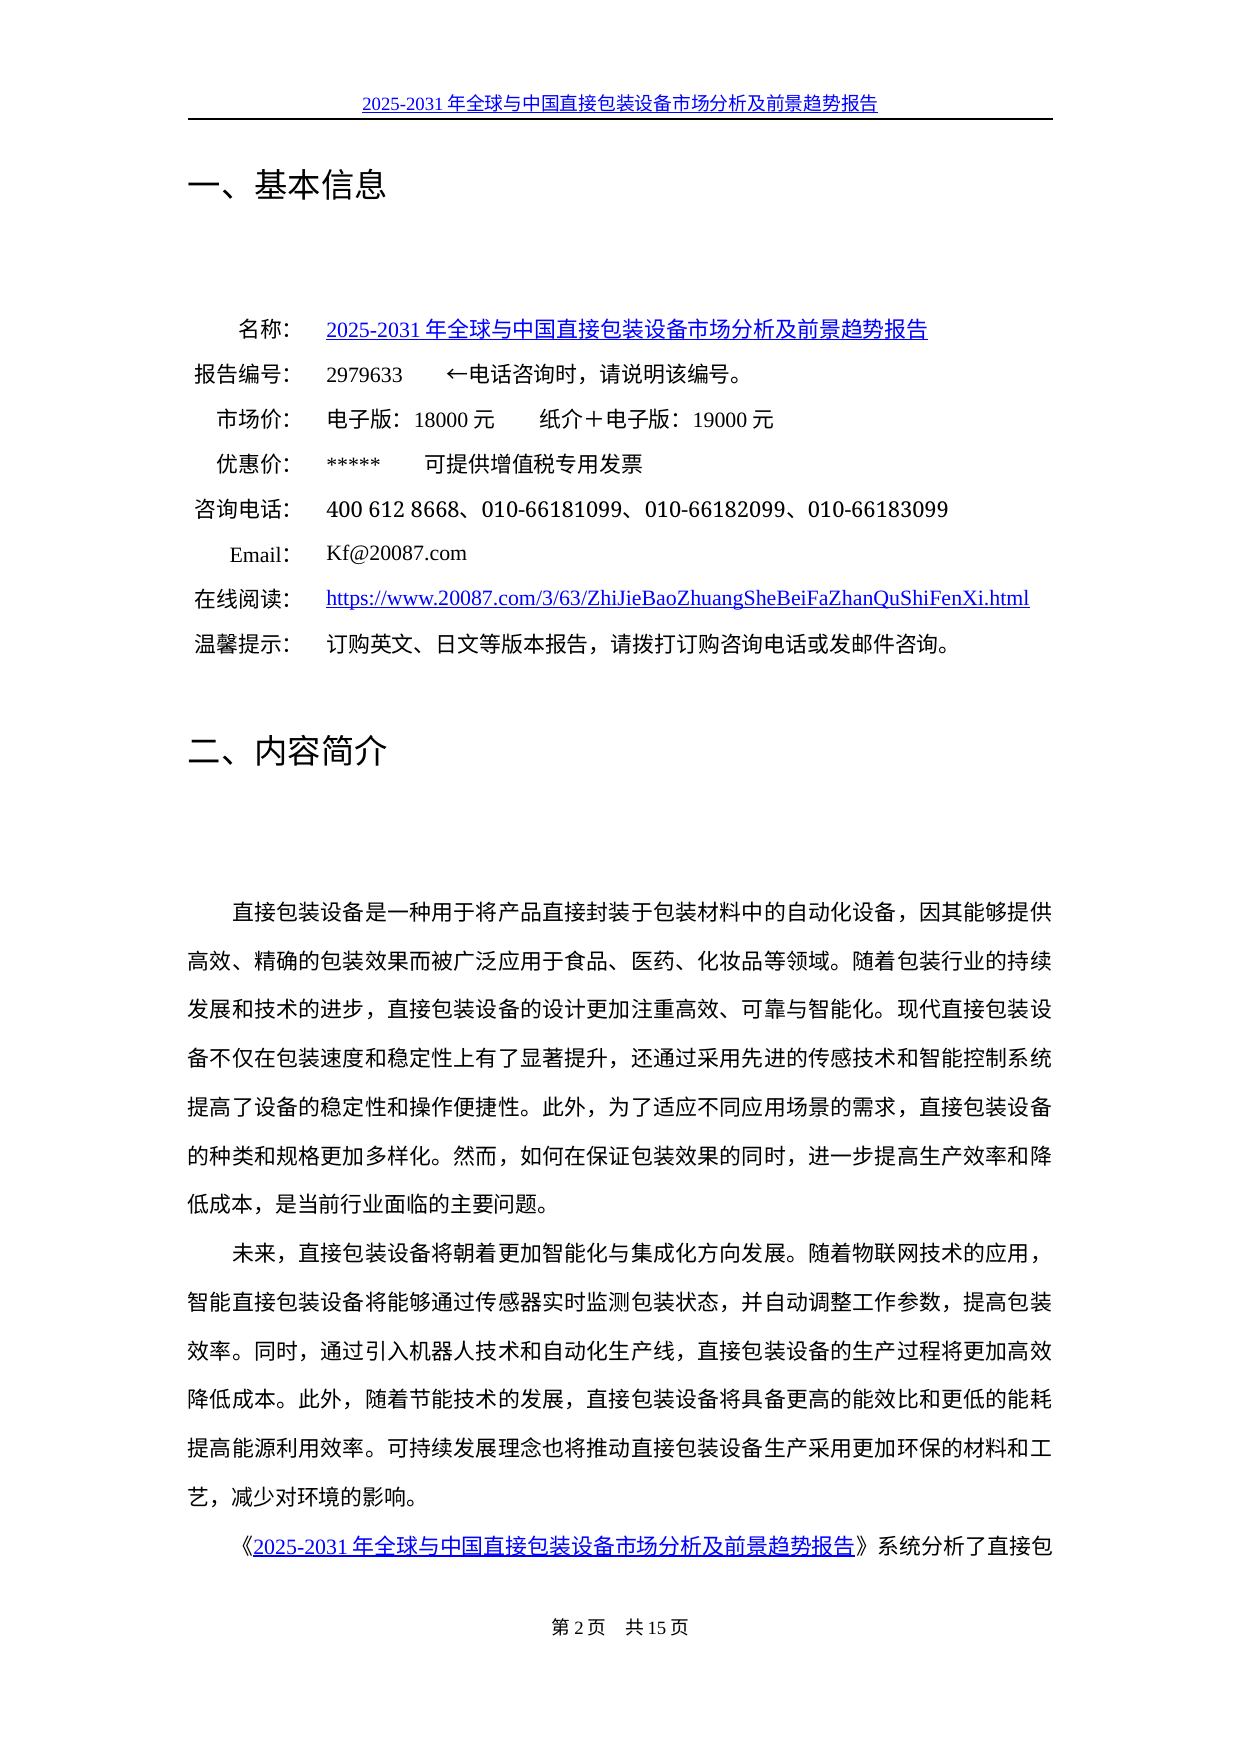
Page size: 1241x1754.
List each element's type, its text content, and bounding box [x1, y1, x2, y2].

title 二、内容简介 [187, 717, 1053, 782]
table_cell 400 612 8668、010-66181099、010-66182099、010-66183099 [315, 492, 1073, 537]
table_cell 咨询电话： [167, 492, 315, 537]
table_cell 在线阅读： [167, 582, 315, 627]
table_cell 温馨提示： [167, 627, 315, 672]
table_cell Email： [167, 537, 315, 582]
title 一、基本信息 [187, 150, 1053, 215]
table_cell 市场价： [167, 402, 315, 447]
table_cell 优惠价： [167, 447, 315, 492]
table_cell [315, 582, 1073, 627]
table_cell 2979633 ←电话咨询时，请说明该编号。 [315, 357, 1073, 402]
table_cell 报告编号： [167, 357, 315, 402]
table_header 名称： [167, 312, 315, 357]
table_cell ***** 可提供增值税专用发票 [315, 447, 1073, 492]
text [187, 894, 1053, 1561]
table_cell Kf@20087.com [315, 537, 1073, 582]
table_cell 订购英文、日文等版本报告，请拨打订购咨询电话或发邮件咨询。 [315, 627, 1073, 672]
table_cell 电子版：18000 元 纸介＋电子版：19000 元 [315, 402, 1073, 447]
table_header 2025-2031年全球与中国直接包装设备市场分析及前景趋势报告 [315, 312, 1073, 357]
